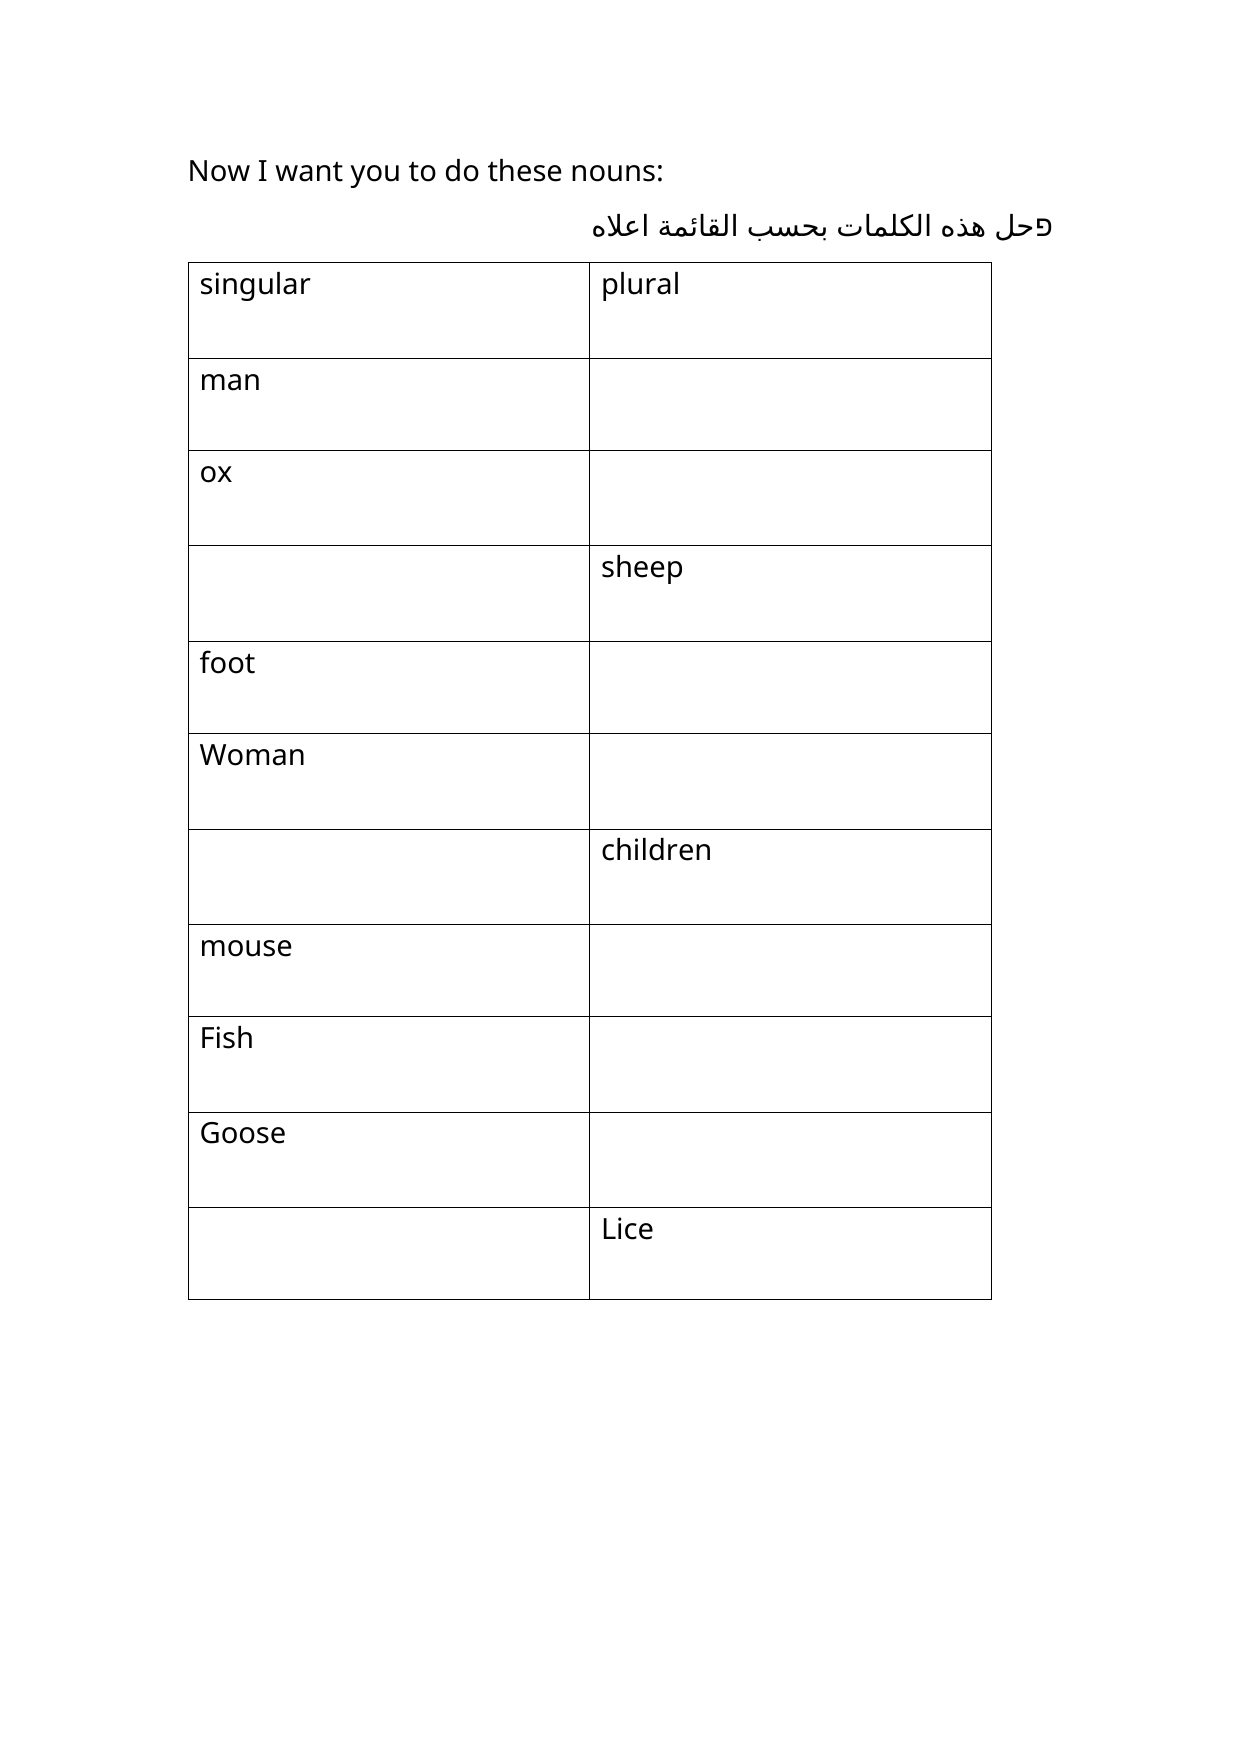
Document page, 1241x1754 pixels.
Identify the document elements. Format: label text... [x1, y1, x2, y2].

table_cell Goose [189, 1113, 589, 1207]
table_cell [189, 546, 589, 641]
table_header plural [590, 263, 991, 358]
table_cell [590, 734, 991, 828]
table_cell [590, 642, 991, 733]
table_cell Woman [189, 734, 589, 828]
table_cell foot [189, 642, 589, 733]
table_cell [189, 1208, 589, 1299]
table_cell [590, 925, 991, 1016]
text Now I want you to do these nouns: [187, 150, 1053, 190]
table_header singular [189, 263, 589, 358]
table_cell [590, 451, 991, 545]
table_cell mouse [189, 925, 589, 1016]
table_cell [189, 830, 589, 924]
table_cell [590, 1017, 991, 1112]
table_cell man [189, 359, 589, 450]
text פحل هذه الكلمات بحسب القائمة اعلاه [187, 209, 1053, 243]
table_cell Lice [590, 1208, 991, 1299]
table_cell [590, 1113, 991, 1207]
table_cell [590, 359, 991, 450]
table_cell sheep [590, 546, 991, 641]
table_cell Fish [189, 1017, 589, 1112]
table_cell children [590, 830, 991, 924]
table_cell ox [189, 451, 589, 545]
